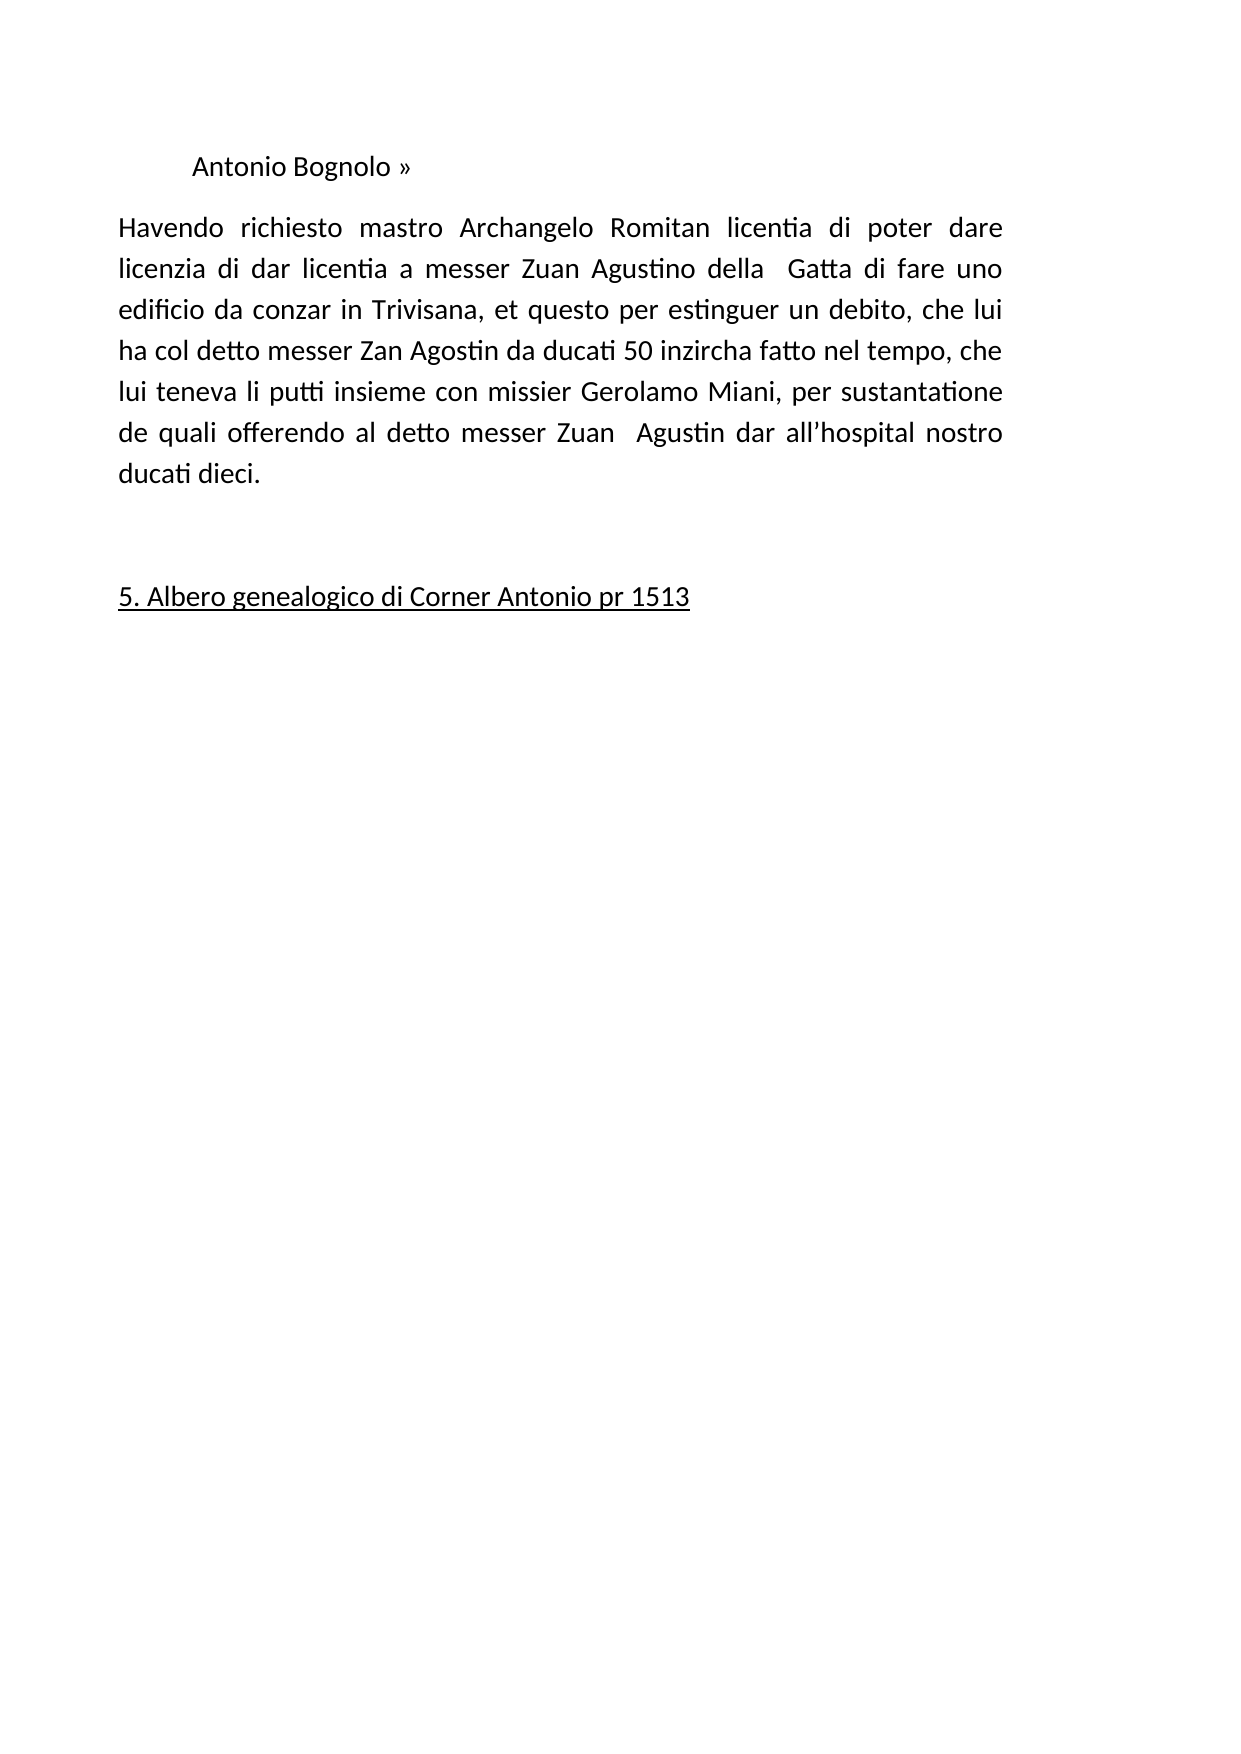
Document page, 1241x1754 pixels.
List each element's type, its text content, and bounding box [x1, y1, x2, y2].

text Antonio Bognolo » [118, 148, 1004, 183]
text 5. Albero genealogico di Corner Antonio pr 1513 [118, 578, 1063, 614]
text Havendo richiesto mastro Archangelo Romitan licentia di poter dare licenzia di dar licentia a messer Zuan Agustino della Gatta di fare uno edificio da conzar in Trivisana, et questo per estinguer un debito, che lui ha col detto messer Zan Agostin da ducati 50 inzircha fatto nel tempo, che lui teneva li putti insieme con missier Gerolamo Miani, per sustantatione de quali offerendo al detto messer Zuan Agustin dar all’hospital nostro ducati dieci. [118, 209, 1004, 491]
